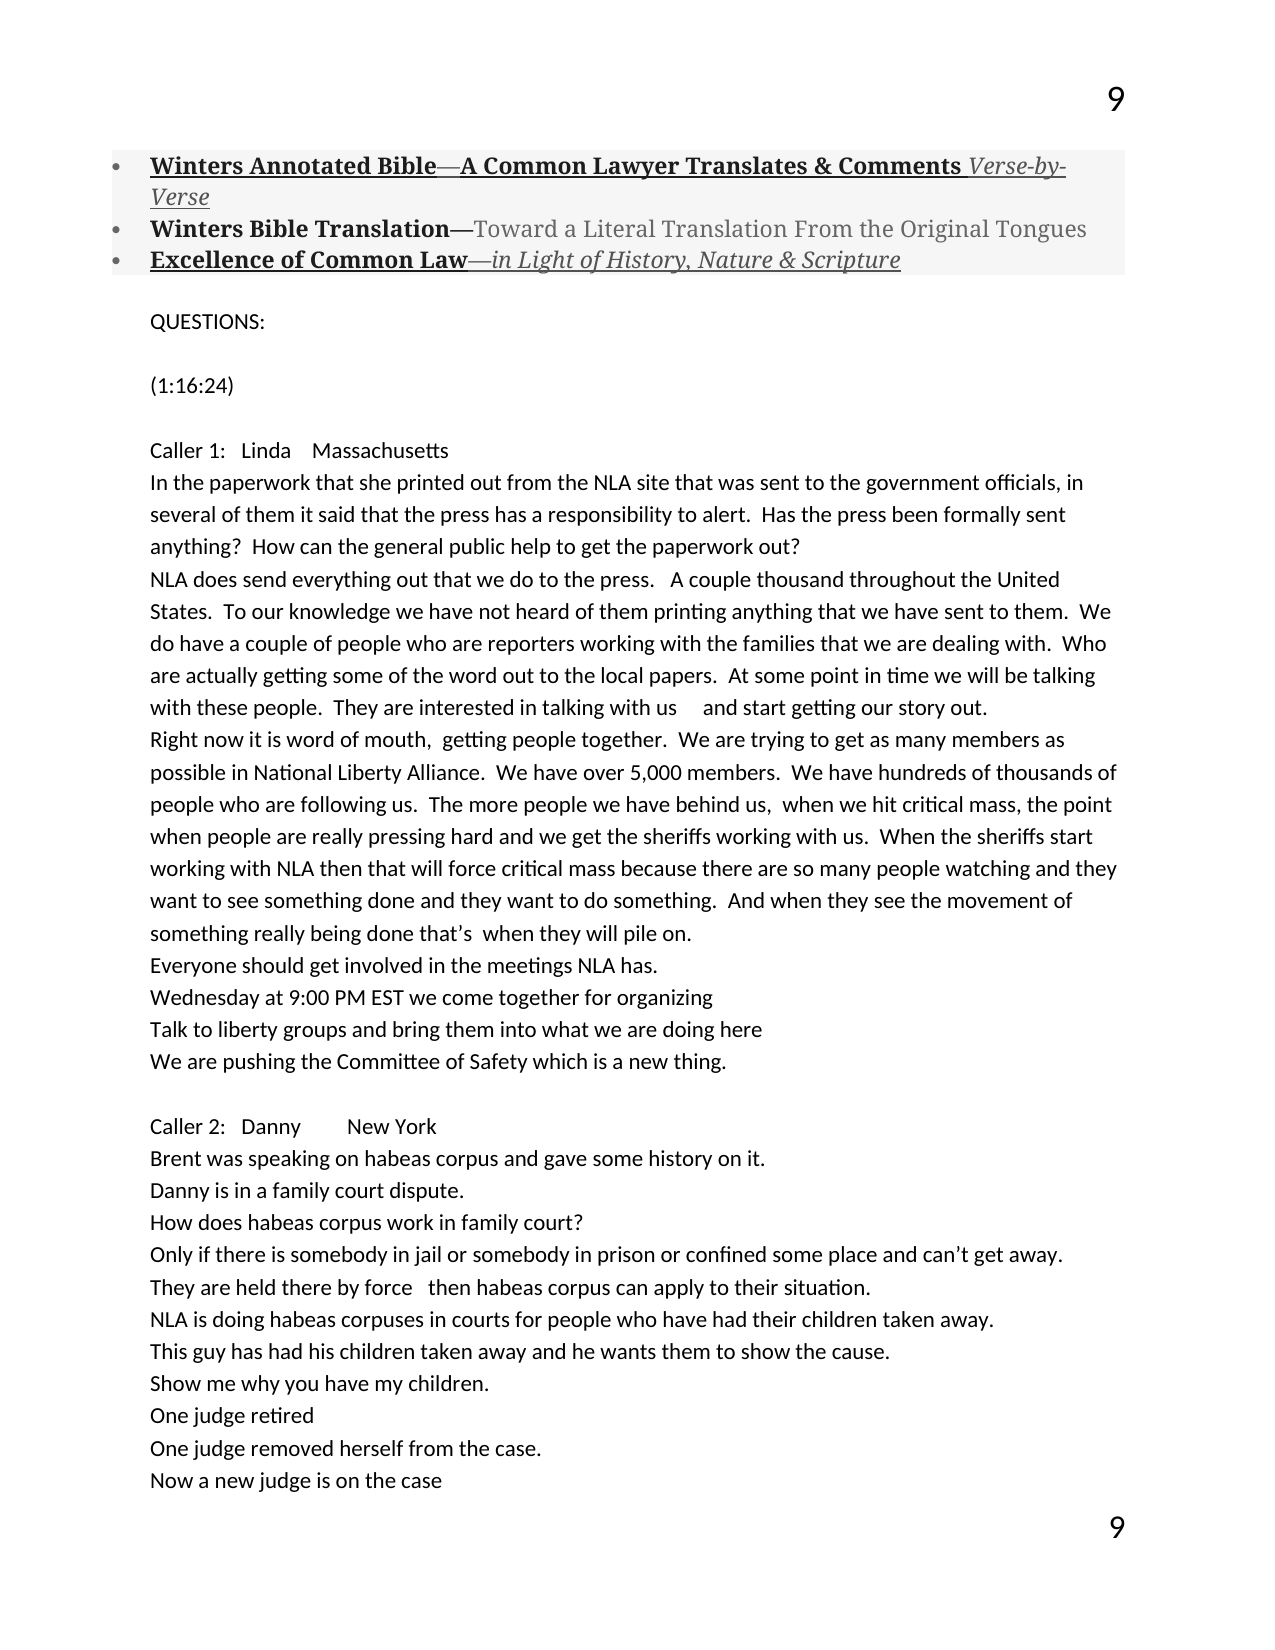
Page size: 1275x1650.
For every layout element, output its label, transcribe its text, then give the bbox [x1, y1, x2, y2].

text Only if there is somebody in jail or somebody in prison or confined some place and can’t get away. [150, 1241, 1125, 1269]
text Talk to liberty groups and bring them into what we are doing here [150, 1015, 1125, 1043]
text They are held there by force then habeas corpus can apply to their situation. [150, 1273, 1125, 1301]
text One judge retired [150, 1402, 1125, 1429]
text Everyone should get involved in the meetings NLA has. [150, 951, 1125, 979]
text Show me why you have my children. [150, 1369, 1125, 1397]
text Caller 1: Linda Massachusetts [150, 436, 1125, 464]
text (1:16:24) [150, 372, 1125, 399]
text Caller 2: Danny New York [150, 1112, 1125, 1140]
text Brent was speaking on habeas corpus and gave some history on it. [150, 1144, 1125, 1172]
text How does habeas corpus work in family court? [150, 1208, 1125, 1236]
text One judge removed herself from the case. [150, 1434, 1125, 1462]
list Excellence of Common Law—in Light of History, Nature & Scripture [112, 244, 1125, 275]
text Wednesday at 9:00 PM EST we come together for organizing [150, 983, 1125, 1011]
text QUESTIONS: [150, 307, 1125, 335]
text In the paperwork that she printed out from the NLA site that was sent to the government officials, in several of them it said that the press has a responsibility to alert. Has the press been formally sent anything? How can the general public help to get the paperwork out? [150, 468, 1125, 561]
text This guy has had his children taken away and he wants them to show the cause. [150, 1337, 1125, 1365]
text Now a new judge is on the case [150, 1466, 1125, 1494]
text NLA does send everything out that we do to the press. A couple thousand throughout the United States. To our knowledge we have not heard of them printing anything that we have sent to them. We do have a couple of people who are reporters working with the families that we are dealing with. Who are actually getting some of the word out to the local papers. At some point in time we will be talking with these people. They are interested in talking with us and start getting our story out. [150, 565, 1125, 721]
list Winters Annotated Bible—A Common Lawyer Translates & Comments Verse-by-Verse [112, 150, 1125, 212]
text NLA is doing habeas corpuses in courts for people who have had their children taken away. [150, 1305, 1125, 1333]
text Danny is in a family court dispute. [150, 1176, 1125, 1204]
text Right now it is word of mouth, getting people together. We are trying to get as many members as possible in National Liberty Alliance. We have over 5,000 members. We have hundreds of thousands of people who are following us. The more people we have behind us, when we hit critical mass, the point when people are really pressing hard and we get the sheriffs working with us. When the sheriffs start working with NLA then that will force critical mass because there are so many people watching and they want to see something done and they want to do something. And when they see the movement of something really being done that’s when they will pile on. [150, 726, 1125, 947]
text We are pushing the Committee of Safety which is a new thing. [150, 1047, 1125, 1076]
list Winters Bible Translation—Toward a Literal Translation From the Original Tongues [112, 212, 1125, 244]
